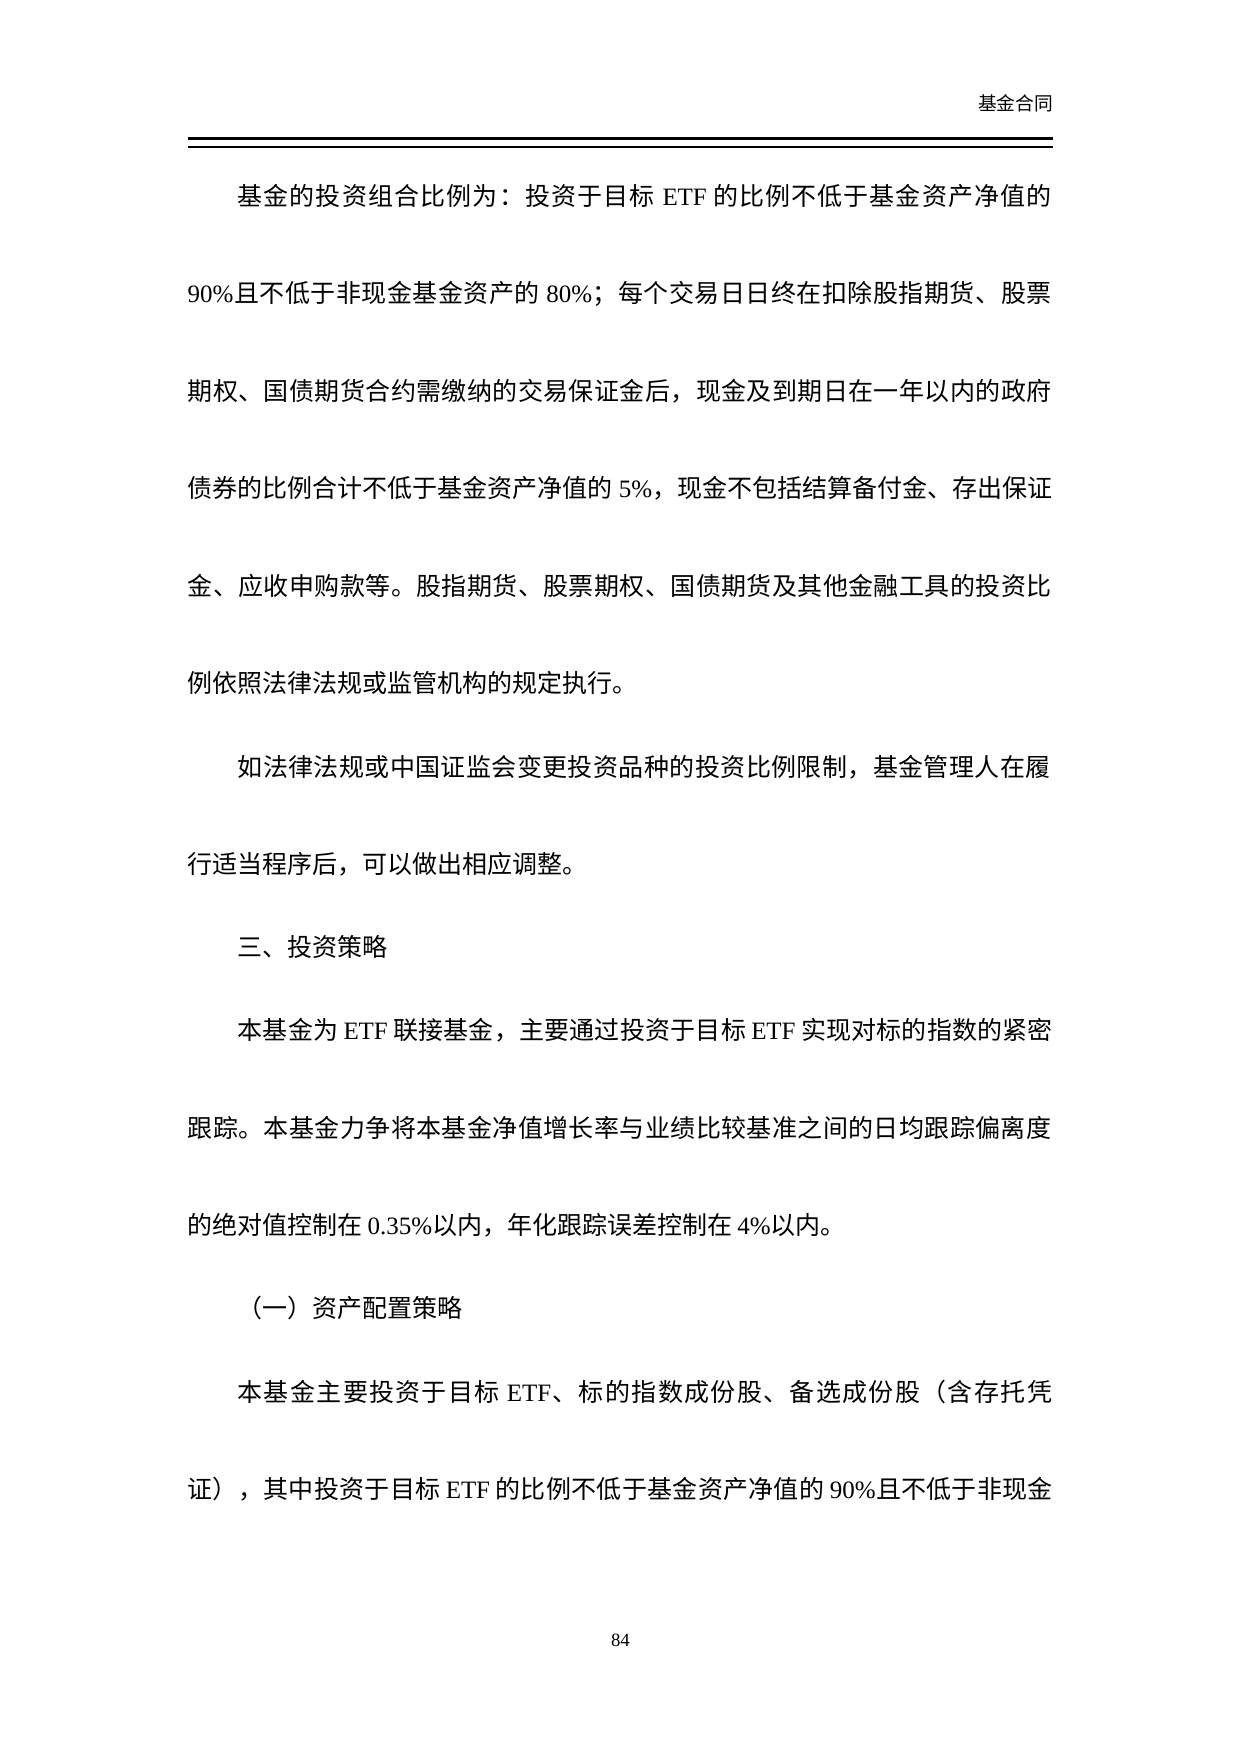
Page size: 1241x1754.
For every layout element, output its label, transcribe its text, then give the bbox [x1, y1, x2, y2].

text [187, 1358, 1053, 1520]
text （一）资产配置策略 [187, 1274, 1053, 1339]
text 本基金为ETF联接基金，主要通过投资于目标ETF实现对标的指数的紧密跟踪。本基金力争将本基金净值增长率与业绩比较基准之间的日均跟踪偏离度的绝对值控制在0.35%以内，年化跟踪误差控制在4%以内。 [187, 996, 1053, 1256]
text 如法律法规或中国证监会变更投资品种的投资比例限制，基金管理人在履行适当程序后，可以做出相应调整。 [187, 733, 1053, 895]
text 基金的投资组合比例为：投资于目标ETF的比例不低于基金资产净值的90%且不低于非现金基金资产的80%；每个交易日日终在扣除股指期货、股票期权、国债期货合约需缴纳的交易保证金后，现金及到期日在一年以内的政府债券的比例合计不低于基金资产净值的5%，现金不包括结算备付金、存出保证金、应收申购款等。股指期货、股票期权、国债期货及其他金融工具的投资比例依照法律法规或监管机构的规定执行。 [187, 162, 1053, 714]
text 三、投资策略 [187, 913, 1053, 978]
